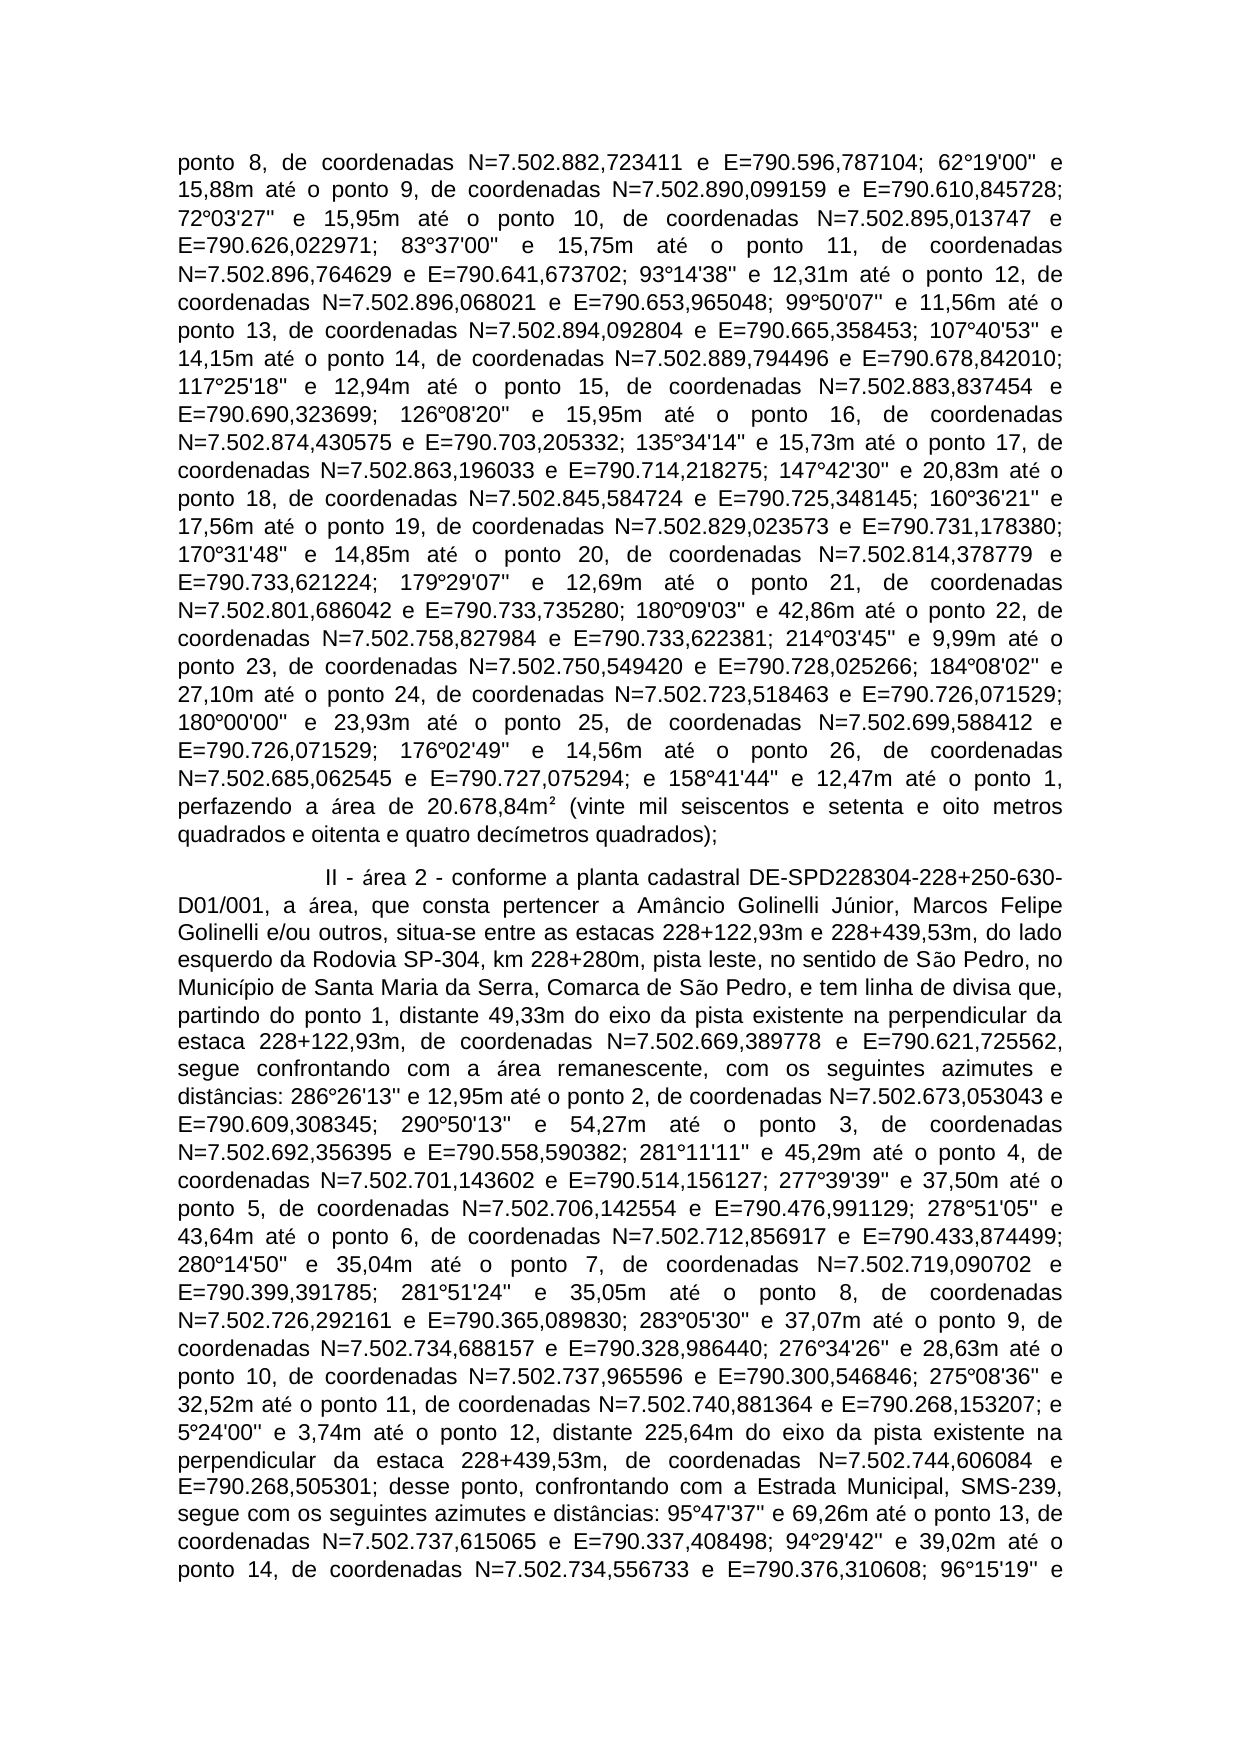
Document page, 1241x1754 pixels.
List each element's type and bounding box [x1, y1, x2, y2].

text [177, 863, 1063, 1583]
text [177, 148, 1063, 848]
